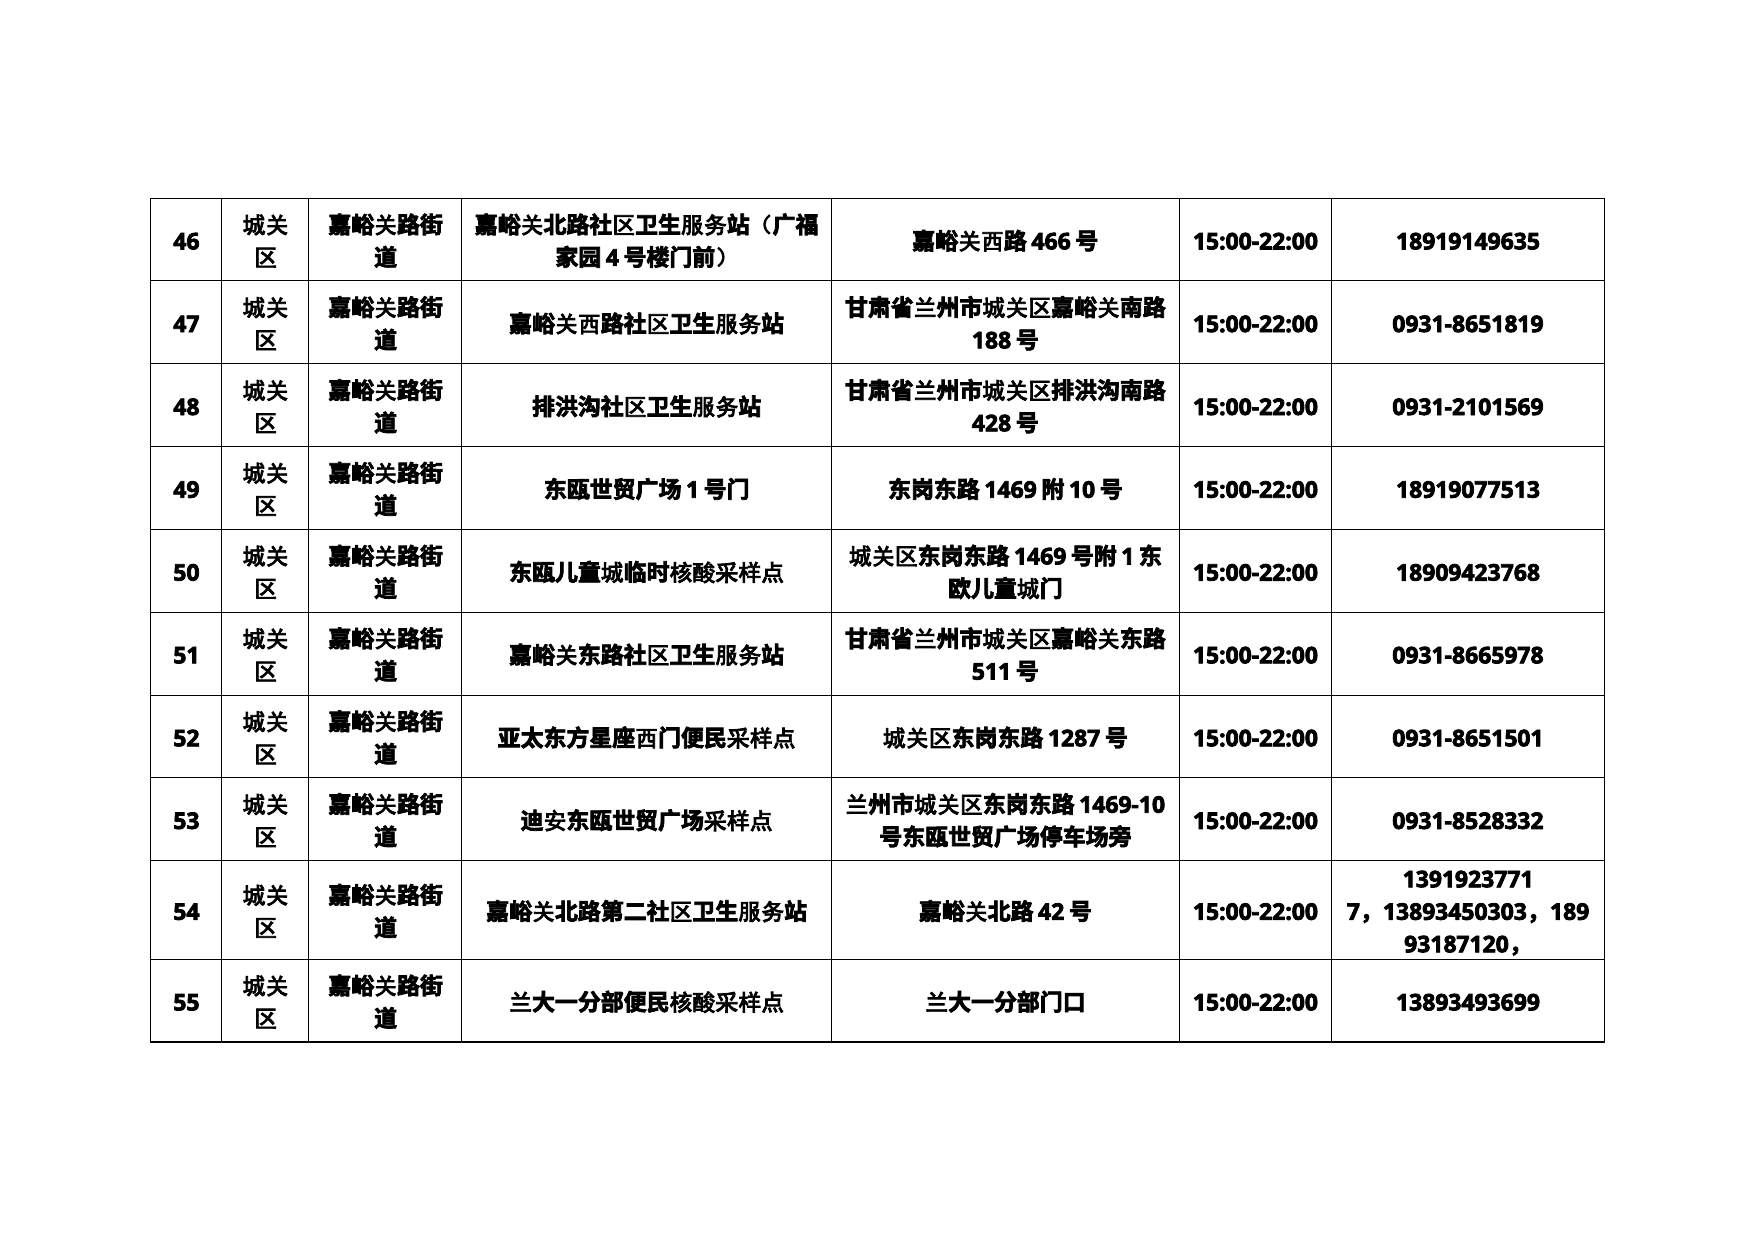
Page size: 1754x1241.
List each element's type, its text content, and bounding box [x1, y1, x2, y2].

table_cell 13893493699 [1332, 960, 1604, 1041]
table_cell 城关区东岗东路1287号 [832, 696, 1179, 777]
table_cell 嘉峪关北路第二社区卫生服务站 [462, 861, 831, 959]
table_cell 城关区 [222, 861, 308, 959]
table_cell 18919077513 [1332, 447, 1604, 529]
table_cell 18909423768 [1332, 530, 1604, 612]
table_cell 城关区 [222, 364, 308, 446]
table_cell 城关区 [222, 613, 308, 694]
table_cell 0931-8665978 [1332, 613, 1604, 694]
table_cell 亚太东方星座西门便民采样点 [462, 696, 831, 777]
table_cell 东岗东路1469附10号 [832, 447, 1179, 529]
table_cell 迪安东瓯世贸广场采样点 [462, 778, 831, 860]
table_cell 城关区 [222, 696, 308, 777]
table_cell 0931-8651501 [1332, 696, 1604, 777]
table_cell 嘉峪关北路社区卫生服务站（广福家园4号楼门前） [462, 199, 831, 280]
table_cell 嘉峪关路街道 [309, 281, 461, 363]
table_cell 城关区 [222, 778, 308, 860]
table_cell 嘉峪关路街道 [309, 530, 461, 612]
table_cell 嘉峪关北路42号 [832, 861, 1179, 959]
table_cell 城关区 [222, 447, 308, 529]
table_cell 15:00-22:00 [1180, 613, 1331, 694]
table_cell 城关区 [222, 281, 308, 363]
table_cell 甘肃省兰州市城关区嘉峪关南路188号 [832, 281, 1179, 363]
table_cell 嘉峪关路街道 [309, 447, 461, 529]
table_cell 城关区 [222, 199, 308, 280]
table_cell 18919149635 [1332, 199, 1604, 280]
table_cell 15:00-22:00 [1180, 861, 1331, 959]
table_cell 嘉峪关路街道 [309, 778, 461, 860]
table_cell 0931-8528332 [1332, 778, 1604, 860]
table_cell 0931-2101569 [1332, 364, 1604, 446]
table_cell 嘉峪关路街道 [309, 199, 461, 280]
table_cell 48 [151, 364, 221, 446]
table_cell 甘肃省兰州市城关区排洪沟南路428号 [832, 364, 1179, 446]
table_cell 15:00-22:00 [1180, 364, 1331, 446]
table_cell 城关区 [222, 530, 308, 612]
table_cell 15:00-22:00 [1180, 447, 1331, 529]
table_cell 东瓯儿童城临时核酸采样点 [462, 530, 831, 612]
table_cell 51 [151, 613, 221, 694]
table_cell 嘉峪关东路社区卫生服务站 [462, 613, 831, 694]
table_cell 兰州市城关区东岗东路1469-10号东瓯世贸广场停车场旁 [832, 778, 1179, 860]
table_cell 15:00-22:00 [1180, 696, 1331, 777]
table_cell 城关区 [222, 960, 308, 1041]
table_cell 城关区东岗东路1469号附1东欧儿童城门 [832, 530, 1179, 612]
table_cell 嘉峪关路街道 [309, 960, 461, 1041]
table_cell 0931-8651819 [1332, 281, 1604, 363]
table_cell 兰大一分部门口 [832, 960, 1179, 1041]
table_cell 嘉峪关路街道 [309, 613, 461, 694]
table_cell 兰大一分部便民核酸采样点 [462, 960, 831, 1041]
table_cell 15:00-22:00 [1180, 530, 1331, 612]
table_cell 嘉峪关路街道 [309, 696, 461, 777]
table_cell 15:00-22:00 [1180, 778, 1331, 860]
table_cell 54 [151, 861, 221, 959]
table_cell 49 [151, 447, 221, 529]
table_cell 53 [151, 778, 221, 860]
table_cell 47 [151, 281, 221, 363]
table_cell 46 [151, 199, 221, 280]
table_cell 50 [151, 530, 221, 612]
table_cell 嘉峪关路街道 [309, 364, 461, 446]
table_cell 排洪沟社区卫生服务站 [462, 364, 831, 446]
table_cell 15:00-22:00 [1180, 960, 1331, 1041]
table_cell 嘉峪关西路466号 [832, 199, 1179, 280]
table_cell 甘肃省兰州市城关区嘉峪关东路511号 [832, 613, 1179, 694]
table_cell 东瓯世贸广场1号门 [462, 447, 831, 529]
table_cell 嘉峪关路街道 [309, 861, 461, 959]
table_cell 52 [151, 696, 221, 777]
table_cell 15:00-22:00 [1180, 281, 1331, 363]
table_cell 13919237717，13893450303，18993187120， [1332, 861, 1604, 959]
table_cell 15:00-22:00 [1180, 199, 1331, 280]
table_cell 嘉峪关西路社区卫生服务站 [462, 281, 831, 363]
table_cell 55 [151, 960, 221, 1041]
